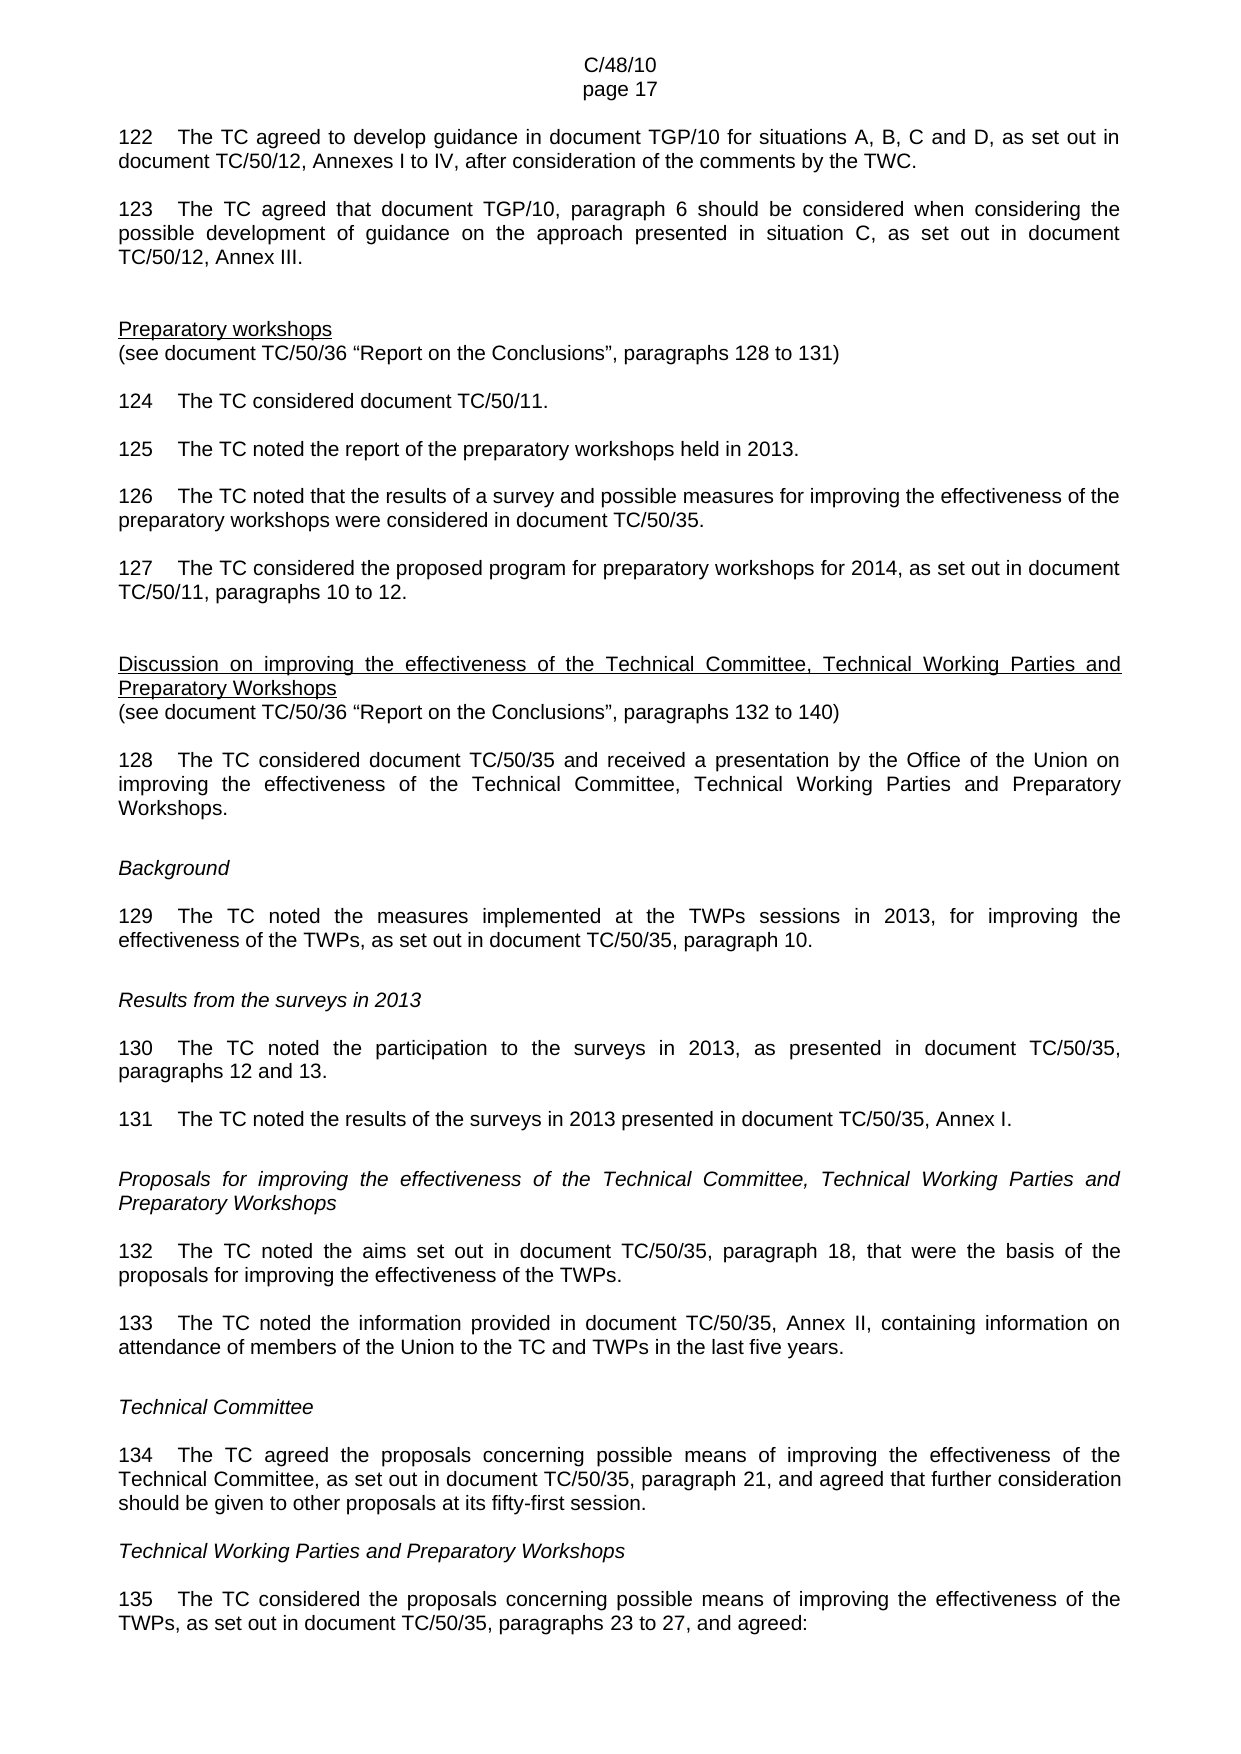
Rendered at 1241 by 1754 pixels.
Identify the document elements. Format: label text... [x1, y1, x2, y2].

text The TC noted the participation to the surveys in 2013, as presented in document TC/50/35, paragraphs 12 and 13. [118, 1035, 1122, 1083]
text (see document TC/50/36 “Report on the Conclusions”, paragraphs 132 to 140) [118, 700, 1122, 724]
subtitle Discussion on improving the effectiveness of the Technical Committee, Technical Working Parties and Preparatory Workshops [118, 652, 1122, 673]
text The TC noted the results of the surveys in 2013 presented in document TC/50/35, Annex I. [118, 1107, 1122, 1131]
text The TC considered document TC/50/11. [118, 388, 1122, 412]
text The TC considered the proposals concerning possible means of improving the effectiveness of the TWPs, as set out in document TC/50/35, paragraphs 23 to 27, and agreed: [118, 1586, 1122, 1634]
text The TC agreed the proposals concerning possible means of improving the effectiveness of the Technical Committee, as set out in document TC/50/35, paragraph 21, and agreed that further consideration should be given to other proposals at its fifty-first session. [118, 1443, 1122, 1514]
text The TC noted that the results of a survey and possible measures for improving the effectiveness of the preparatory workshops were considered in document TC/50/35. [118, 484, 1122, 532]
subtitle Background [118, 856, 1122, 880]
subtitle Results from the surveys in 2013 [118, 987, 1122, 1011]
subtitle Discussion on improving the effectiveness of the Technical Committee, Technical Working Parties and Preparatory Workshops [118, 674, 1122, 700]
subtitle Technical Working Parties and Preparatory Workshops [118, 1538, 1122, 1562]
text The TC noted the measures implemented at the TWPs sessions in 2013, for improving the effectiveness of the TWPs, as set out in document TC/50/35, paragraph 10. [118, 904, 1122, 952]
subtitle Technical Committee [118, 1395, 1122, 1419]
text The TC considered document TC/50/35 and received a presentation by the Office of the Union on improving the effectiveness of the Technical Committee, Technical Working Parties and Preparatory Workshops. [118, 748, 1122, 820]
text The TC noted the report of the preparatory workshops held in 2013. [118, 436, 1122, 460]
text (see document TC/50/36 “Report on the Conclusions”, paragraphs 128 to 131) [118, 341, 1122, 364]
text The TC considered the proposed program for preparatory workshops for 2014, as set out in document TC/50/11, paragraphs 10 to 12. [118, 556, 1122, 604]
text The TC noted the information provided in document TC/50/35, Annex II, containing information on attendance of members of the Union to the TC and TWPs in the last five years. [118, 1311, 1122, 1359]
text The TC agreed that document TGP/10, paragraph 6 should be considered when considering the possible development of guidance on the approach presented in situation C, as set out in document TC/50/12, Annex III. [118, 197, 1122, 269]
subtitle Preparatory workshops [118, 317, 1122, 341]
text The TC noted the aims set out in document TC/50/35, paragraph 18, that were the basis of the proposals for improving the effectiveness of the TWPs. [118, 1239, 1122, 1287]
text The TC agreed to develop guidance in document TGP/10 for situations A, B, C and D, as set out in document TC/50/12, Annexes I to IV, after consideration of the comments by the TWC. [118, 125, 1122, 173]
subtitle Proposals for improving the effectiveness of the Technical Committee, Technical Working Parties and Preparatory Workshops [118, 1167, 1122, 1215]
